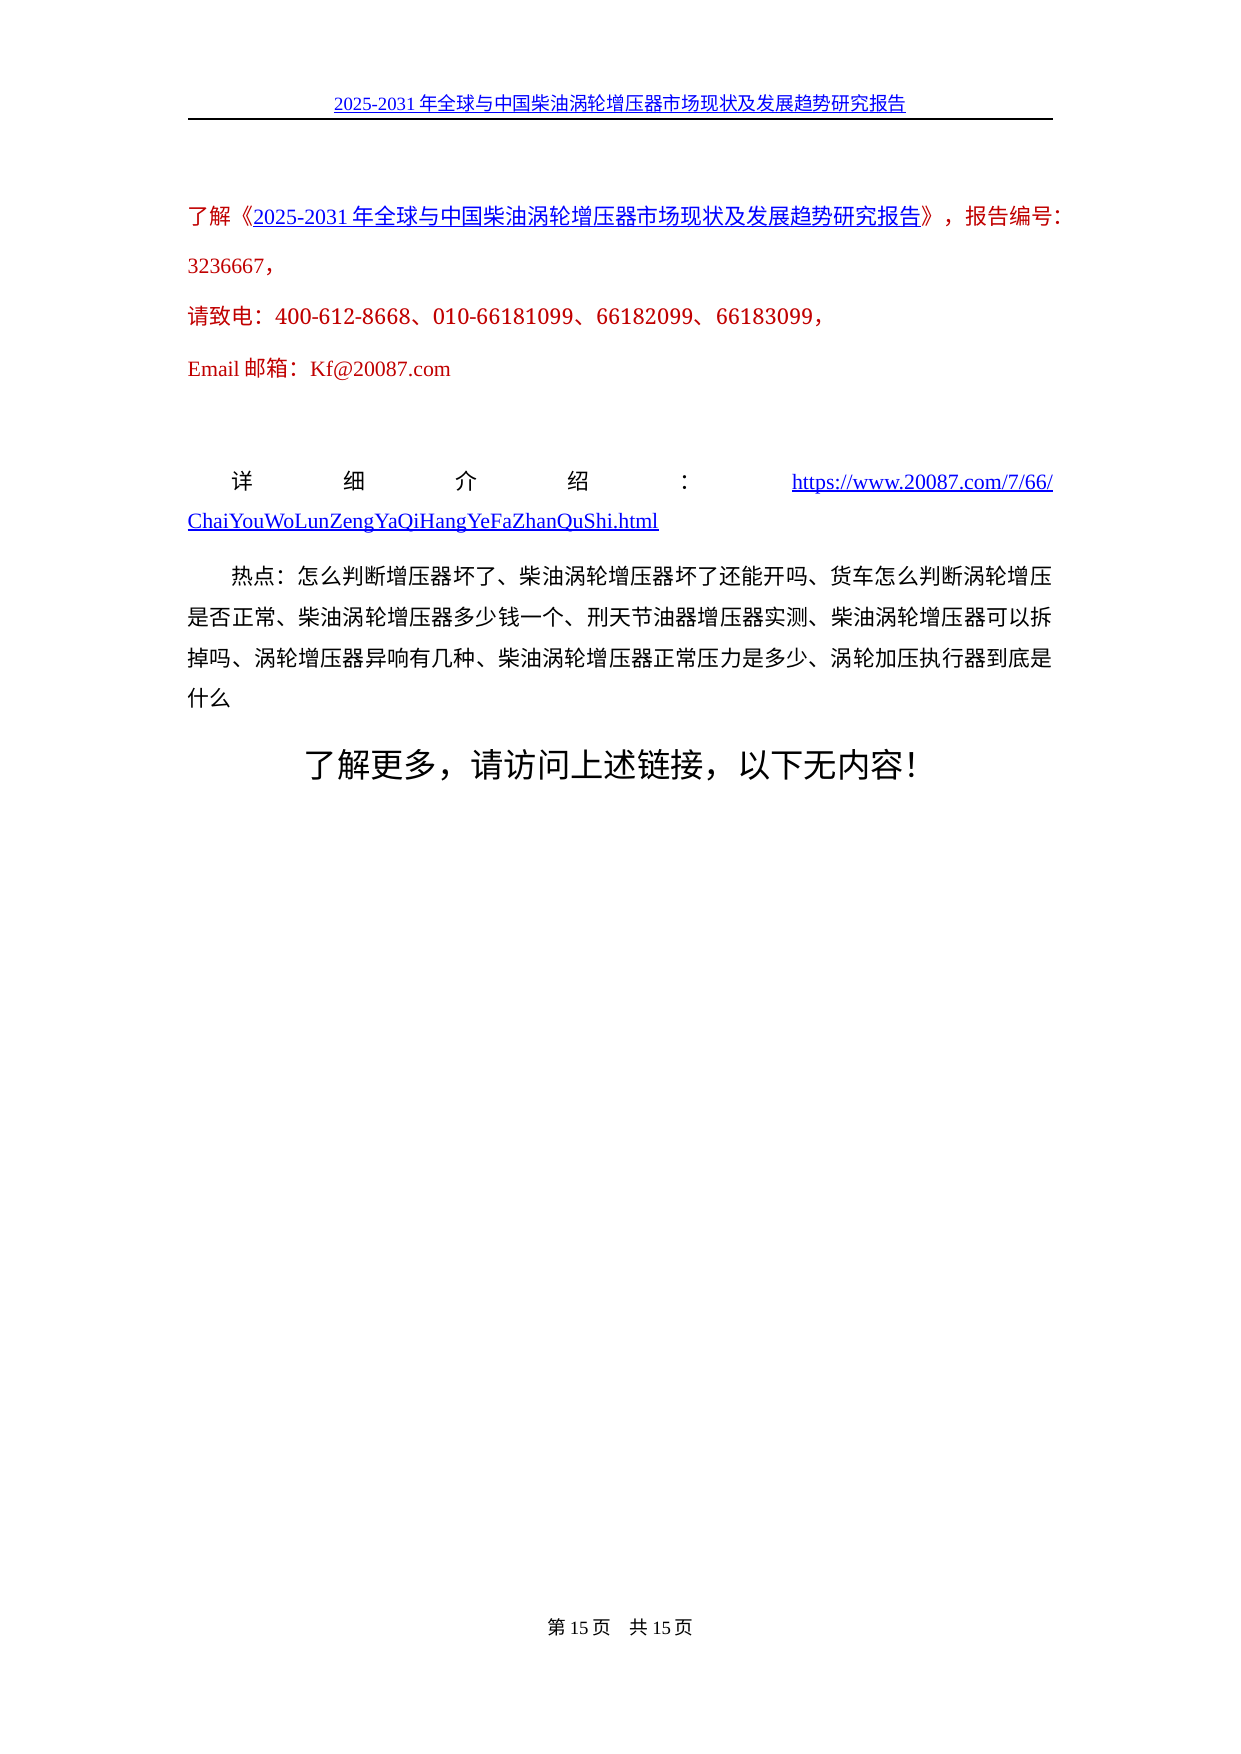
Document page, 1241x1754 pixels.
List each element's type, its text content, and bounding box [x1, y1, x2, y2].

text 详细介绍：https://www.20087.com/7/66/ChaiYouWoLunZengYaQiHangYeFaZhanQuShi.html [187, 463, 1053, 536]
text 了解《2025-2031年全球与中国柴油涡轮增压器市场现状及发展趋势研究报告》，报告编号：3236667， [187, 198, 1053, 280]
text 请致电：400-612-8668、010-66181099、66182099、66183099， [187, 299, 1053, 331]
text Email邮箱：Kf@20087.com [187, 350, 1053, 383]
text 热点：怎么判断增压器坏了、柴油涡轮增压器坏了还能开吗、货车怎么判断涡轮增压是否正常、柴油涡轮增压器多少钱一个、刑天节油器增压器实测、柴油涡轮增压器可以拆掉吗、涡轮增压器异响有几种、柴油涡轮增压器正常压力是多少、涡轮加压执行器到底是什么 [187, 559, 1053, 713]
title 了解更多，请访问上述链接，以下无内容！ [187, 731, 1053, 796]
